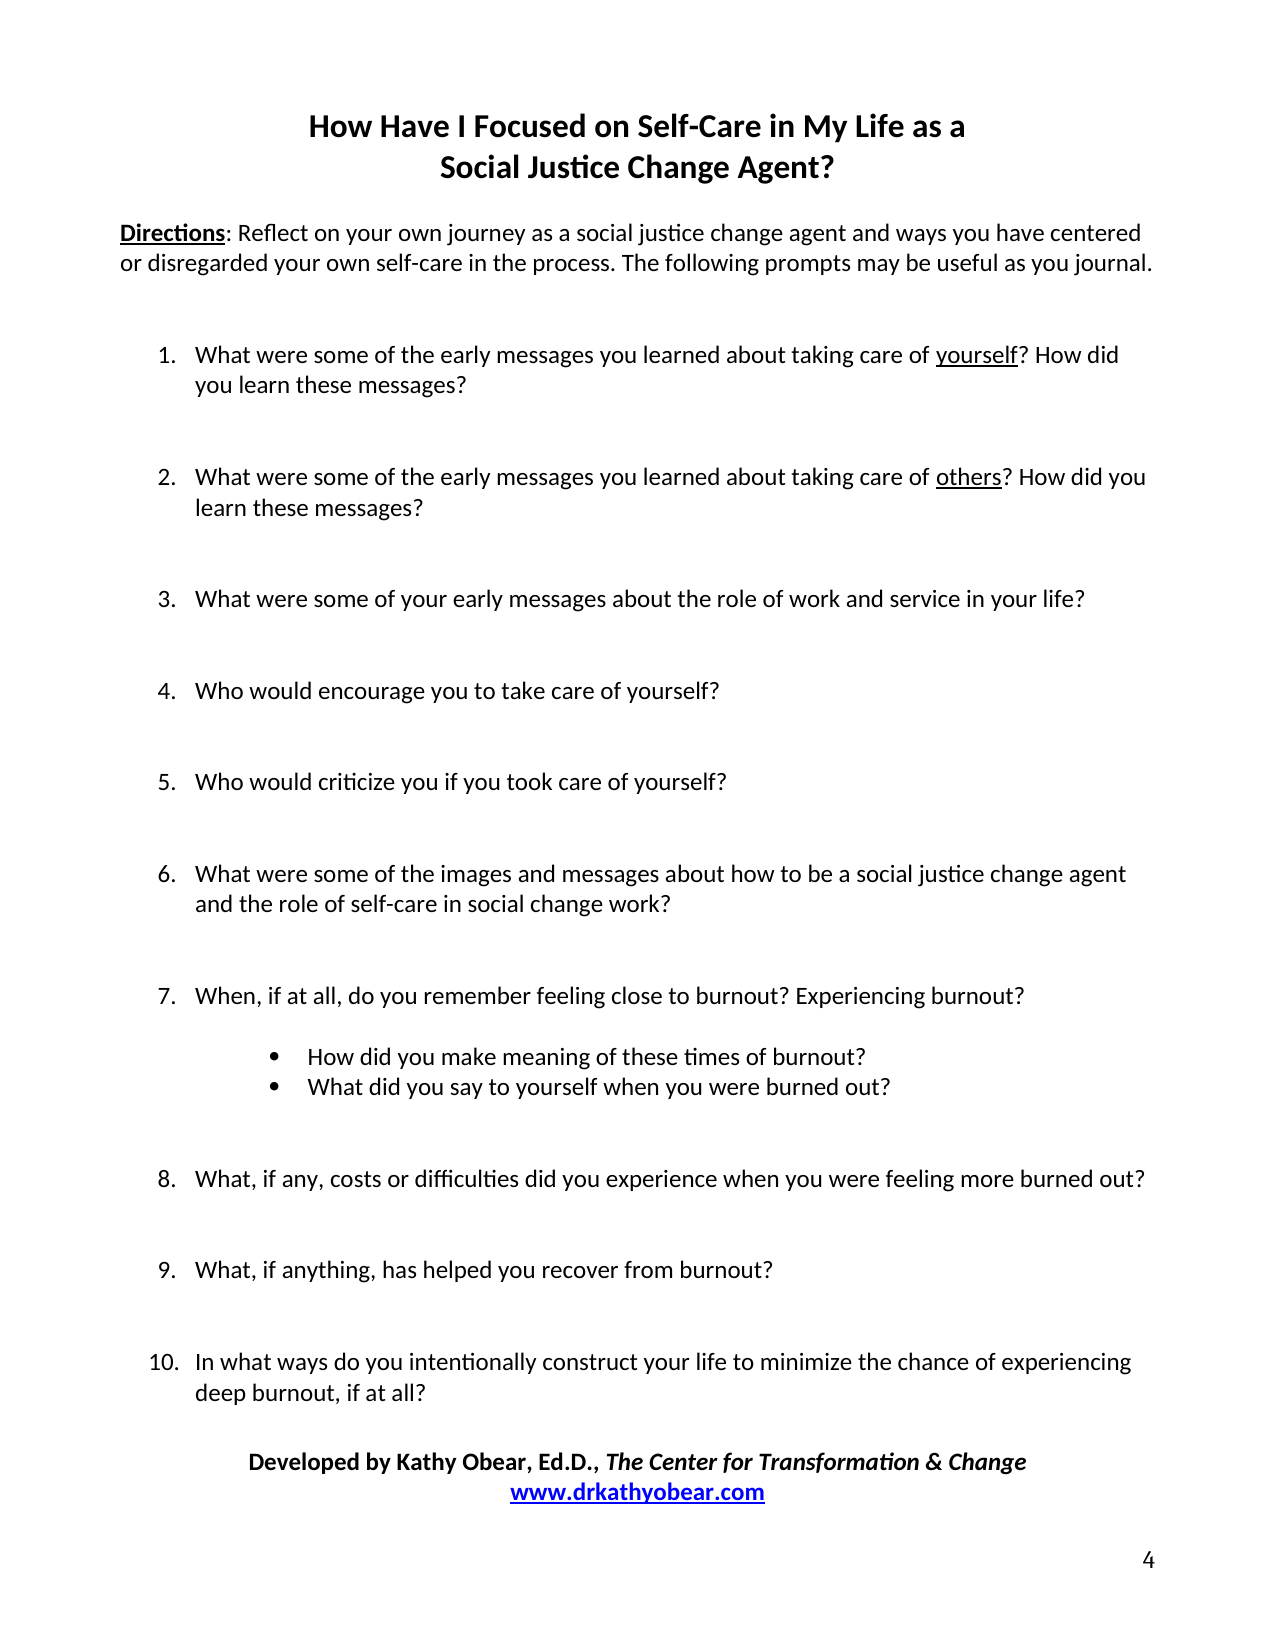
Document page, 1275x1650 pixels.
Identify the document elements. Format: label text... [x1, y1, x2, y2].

list Who would encourage you to take care of yourself? [157, 675, 1155, 705]
text Directions: Reflect on your own journey as a social justice change agent and ways you have centered or disregarded your own self-care in the process. The following prompts may be useful as you journal. [120, 217, 1155, 278]
list In what ways do you intentionally construct your life to minimize the chance of experiencing deep burnout, if at all? [148, 1346, 1155, 1407]
text How Have I Focused on Self-Care in My Life as a [120, 105, 1155, 146]
list What were some of the early messages you learned about taking care of others? How did you learn these messages? [157, 461, 1155, 522]
list Who would criticize you if you took care of yourself? [157, 766, 1155, 797]
list When, if at all, do you remember feeling close to burnout? Experiencing burnout? [157, 980, 1155, 1011]
list What were some of the early messages you learned about taking care of yourself? How did you learn these messages? [157, 339, 1155, 400]
text Social Justice Change Agent? [120, 146, 1155, 186]
text Developed by Kathy Obear, Ed.D., The Center for Transformation & Change www.drkathyobear.com [120, 1446, 1155, 1507]
list What, if anything, has helped you recover from burnout? [157, 1255, 1155, 1285]
list What were some of your early messages about the role of work and service in your life? [157, 583, 1155, 614]
list How did you make meaning of these times of burnout? [270, 1041, 1155, 1072]
list What were some of the images and messages about how to be a social justice change agent and the role of self-care in social change work? [157, 858, 1155, 919]
list What did you say to yourself when you were burned out? [270, 1072, 1155, 1102]
list What, if any, costs or difficulties did you experience when you were feeling more burned out? [157, 1163, 1155, 1194]
